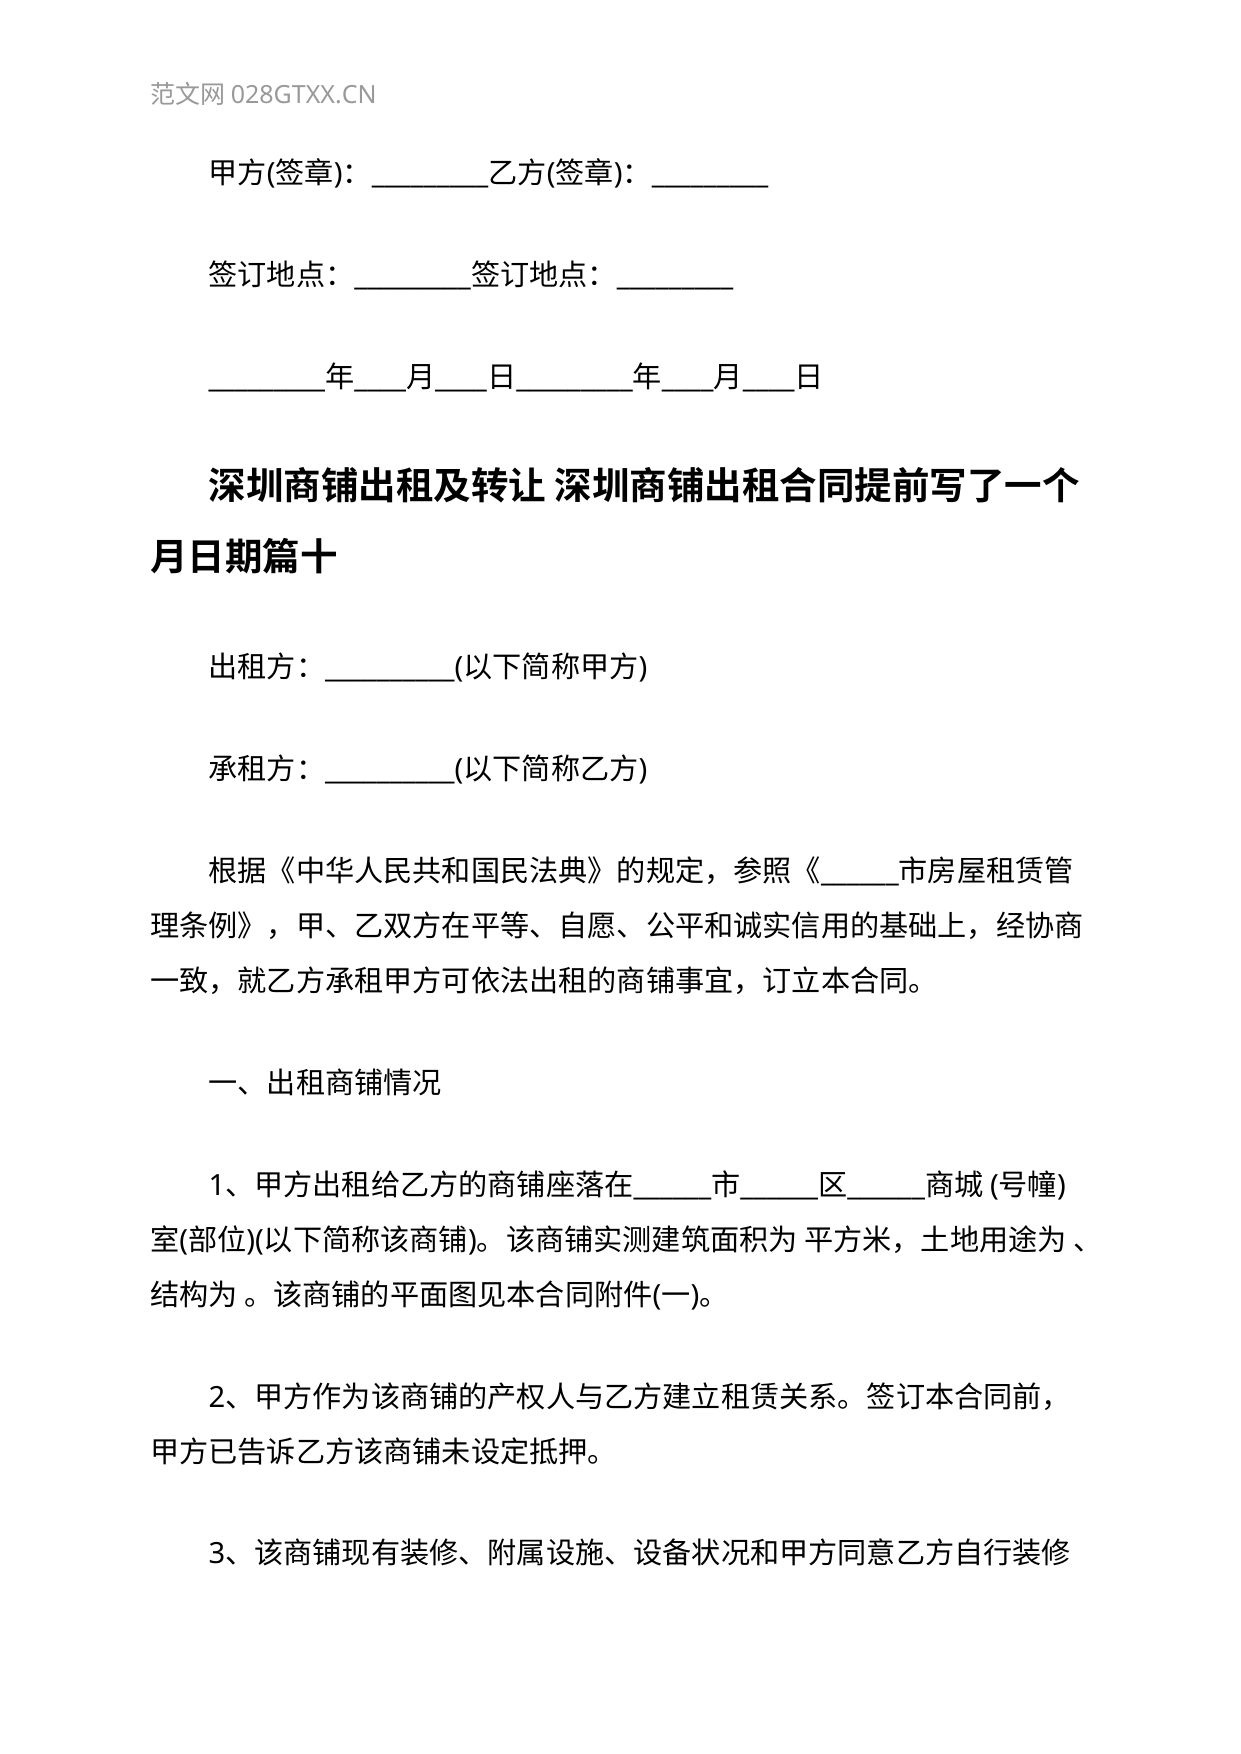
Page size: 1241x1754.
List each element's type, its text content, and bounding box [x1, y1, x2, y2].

text 1、甲方出租给乙方的商铺座落在______市______区______商城 (号幢) 室(部位)(以下简称该商铺)。该商铺实测建筑面积为 平方米，土地用途为 、结构为 。该商铺的平面图见本合同附件(一)。 [150, 1161, 1090, 1314]
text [150, 1530, 1090, 1572]
text 一、出租商铺情况 [150, 1059, 1090, 1102]
text 2、甲方作为该商铺的产权人与乙方建立租赁关系。签订本合同前，甲方已告诉乙方该商铺未设定抵押。 [150, 1373, 1090, 1471]
text 出租方：__________(以下简称甲方) [150, 644, 1090, 686]
text 根据《中华人民共和国民法典》的规定，参照《______市房屋租赁管理条例》，甲、乙双方在平等、自愿、公平和诚实信用的基础上，经协商一致，就乙方承租甲方可依法出租的商铺事宜，订立本合同。 [150, 848, 1090, 1000]
text 甲方(签章)：_________乙方(签章)：_________ [150, 150, 1090, 192]
text _________年____月____日_________年____月____日 [150, 354, 1090, 396]
text 签订地点：_________签订地点：_________ [150, 252, 1090, 294]
text 深圳商铺出租及转让 深圳商铺出租合同提前写了一个月日期篇十 [150, 456, 1090, 581]
text 承租方：__________(以下简称乙方) [150, 746, 1090, 788]
